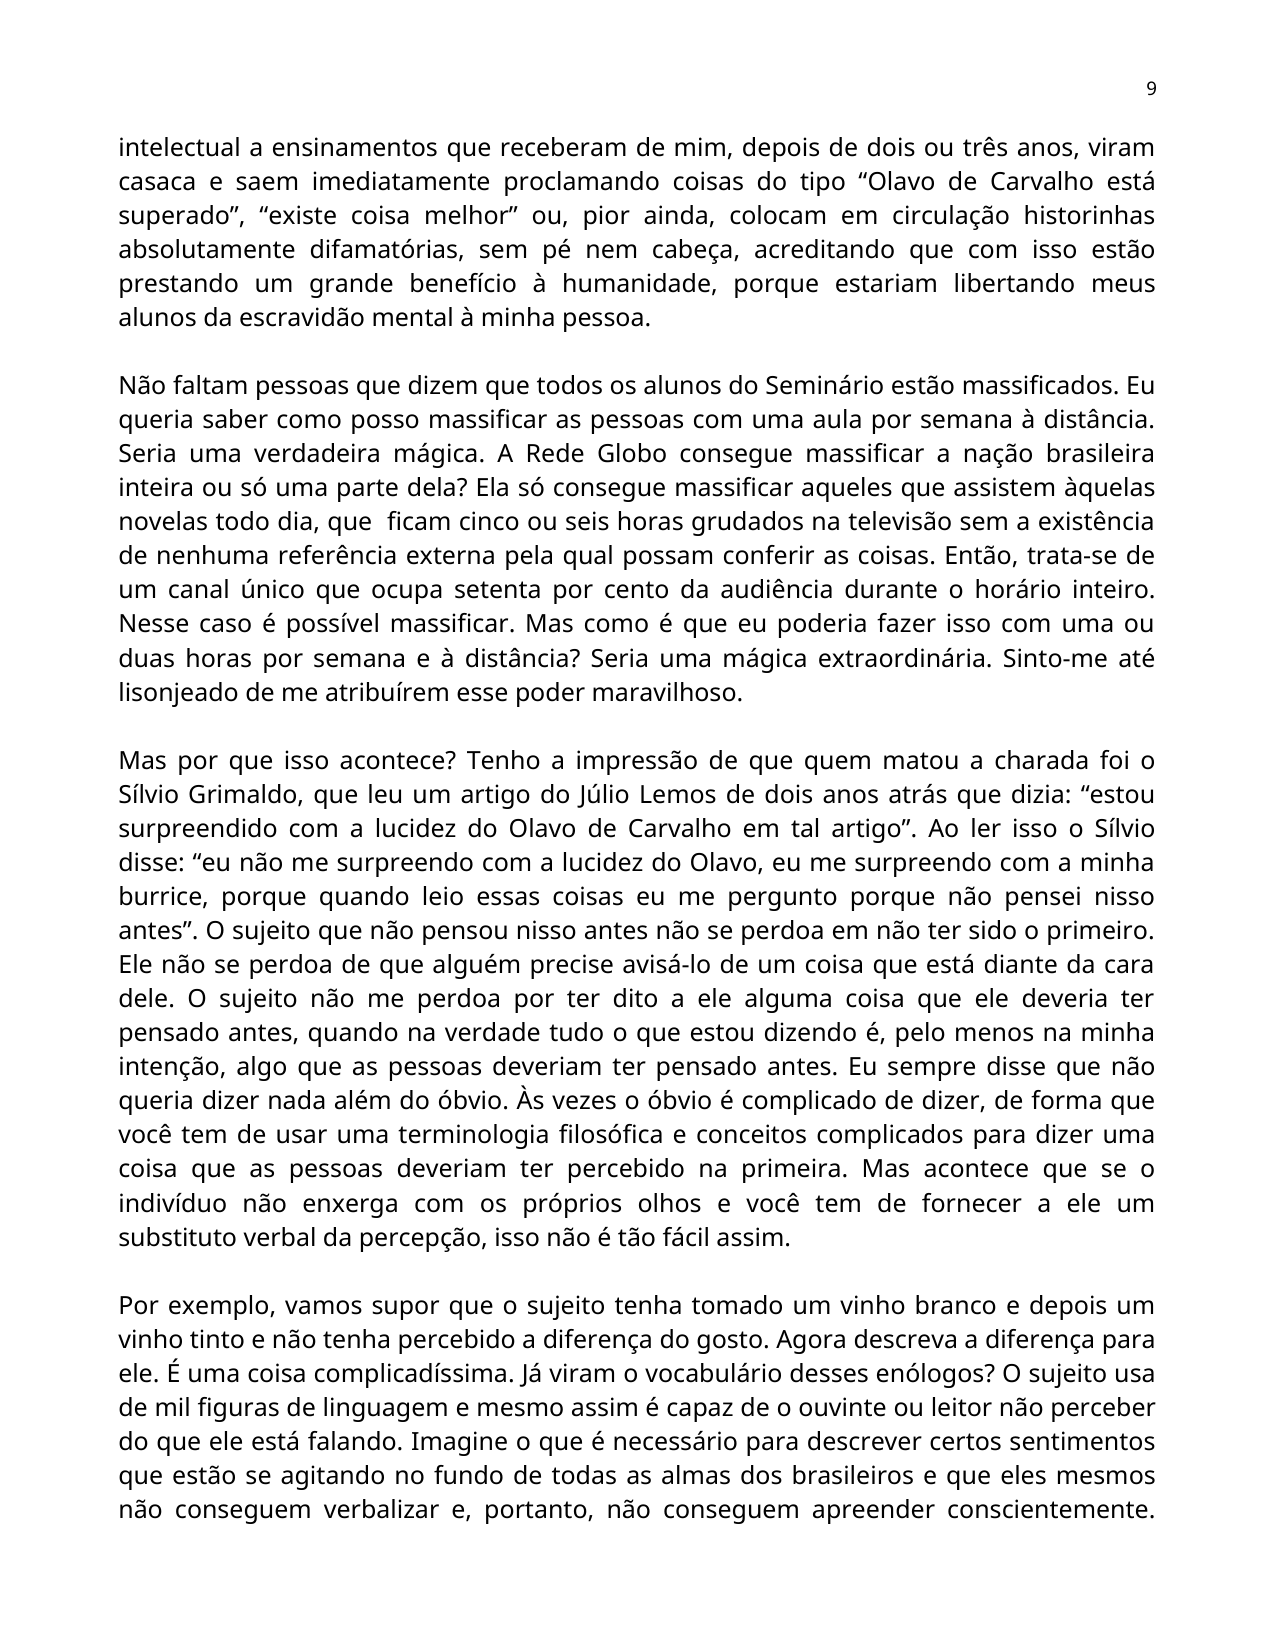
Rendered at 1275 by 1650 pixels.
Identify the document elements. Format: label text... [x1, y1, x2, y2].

text Mas por que isso acontece? Tenho a impressão de que quem matou a charada foi o Sílvio Grimaldo, que leu um artigo do Júlio Lemos de dois anos atrás que dizia: “estou surpreendido com a lucidez do Olavo de Carvalho em tal artigo”. Ao ler isso o Sílvio disse: “eu não me surpreendo com a lucidez do Olavo, eu me surpreendo com a minha burrice, porque quando leio essas coisas eu me pergunto porque não pensei nisso antes”. O sujeito que não pensou nisso antes não se perdoa em não ter sido o primeiro. Ele não se perdoa de que alguém precise avisá-lo de um coisa que está diante da cara dele. O sujeito não me perdoa por ter dito a ele alguma coisa que ele deveria ter pensado antes, quando na verdade tudo o que estou dizendo é, pelo menos na minha intenção, algo que as pessoas deveriam ter pensado antes. Eu sempre disse que não queria dizer nada além do óbvio. Às vezes o óbvio é complicado de dizer, de forma que você tem de usar uma terminologia filosófica e conceitos complicados para dizer uma coisa que as pessoas deveriam ter percebido na primeira. Mas acontece que se o indivíduo não enxerga com os próprios olhos e você tem de fornecer a ele um substituto verbal da percepção, isso não é tão fácil assim. [118, 742, 1157, 1253]
text Não faltam pessoas que dizem que todos os alunos do Seminário estão massificados. Eu queria saber como posso massificar as pessoas com uma aula por semana à distância. Seria uma verdadeira mágica. A Rede Globo consegue massificar a nação brasileira inteira ou só uma parte dela? Ela só consegue massificar aqueles que assistem àquelas novelas todo dia, que ficam cinco ou seis horas grudados na televisão sem a existência de nenhuma referência externa pela qual possam conferir as coisas. Então, trata-se de um canal único que ocupa setenta por cento da audiência durante o horário inteiro. Nesse caso é possível massificar. Mas como é que eu poderia fazer isso com uma ou duas horas por semana e à distância? Seria uma mágica extraordinária. Sinto-me até lisonjeado de me atribuírem esse poder maravilhoso. [118, 368, 1157, 708]
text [118, 1287, 1157, 1526]
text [118, 129, 1157, 334]
